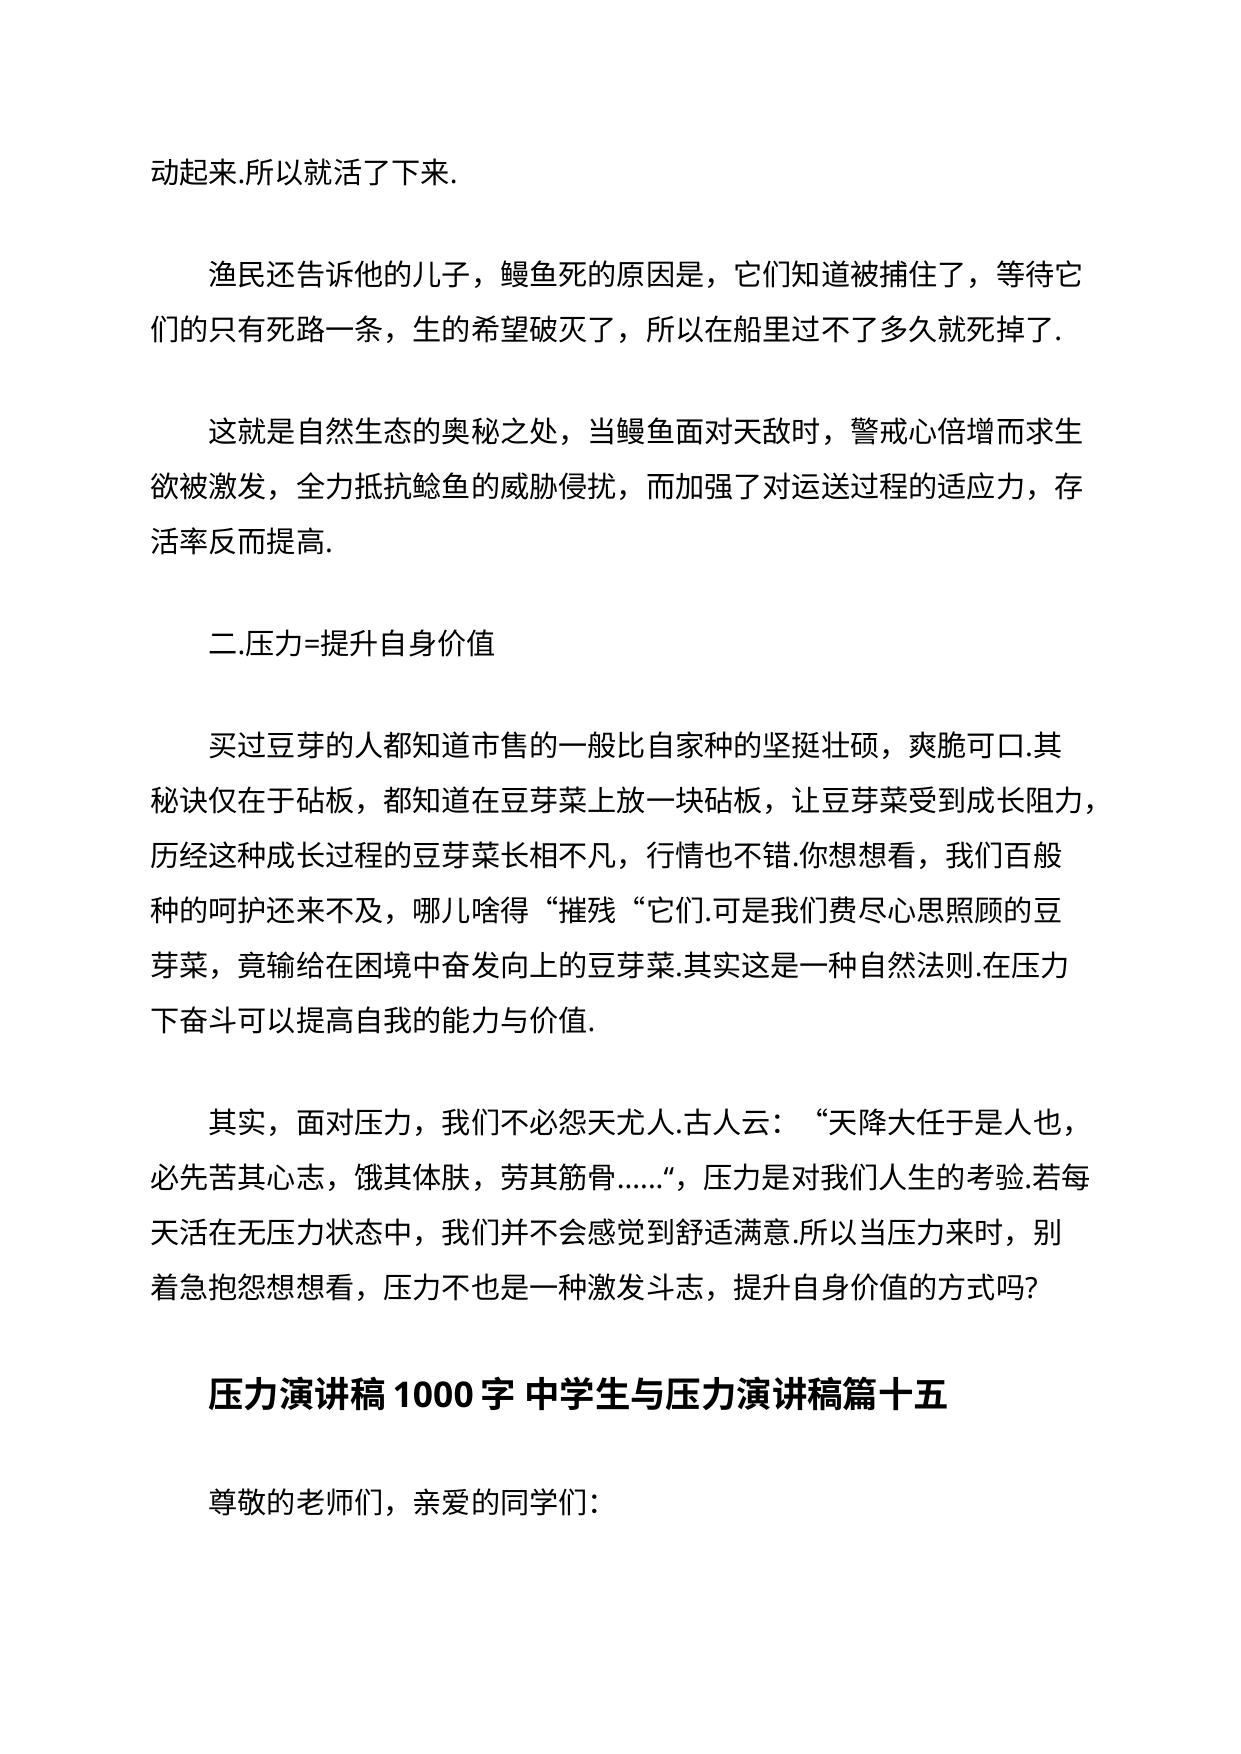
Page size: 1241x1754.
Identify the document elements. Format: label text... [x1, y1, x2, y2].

text 渔民还告诉他的儿子，鳗鱼死的原因是，它们知道被捕住了，等待它们的只有死路一条，生的希望破灭了，所以在船里过不了多久就死掉了. [150, 252, 1090, 349]
text 买过豆芽的人都知道市售的一般比自家种的坚挺壮硕，爽脆可口.其秘诀仅在于砧板，都知道在豆芽菜上放一块砧板，让豆芽菜受到成长阻力，历经这种成长过程的豆芽菜长相不凡，行情也不错.你想想看，我们百般种的呵护还来不及，哪儿啥得“摧残“它们.可是我们费尽心思照顾的豆芽菜，竟输给在困境中奋发向上的豆芽菜.其实这是一种自然法则.在压力下奋斗可以提高自我的能力与价值. [150, 723, 1090, 1040]
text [150, 150, 1090, 192]
text 二.压力=提升自身价值 [150, 621, 1090, 663]
text 其实，面对压力，我们不必怨天尤人.古人云：“天降大任于是人也，必先苦其心志，饿其体肤，劳其筋骨......“，压力是对我们人生的考验.若每天活在无压力状态中，我们并不会感觉到舒适满意.所以当压力来时，别着急抱怨想想看，压力不也是一种激发斗志，提升自身价值的方式吗? [150, 1099, 1090, 1307]
text 压力演讲稿1000字 中学生与压力演讲稿篇十五 [150, 1366, 1090, 1418]
text 尊敬的老师们，亲爱的同学们： [150, 1480, 1090, 1522]
text 这就是自然生态的奥秘之处，当鳗鱼面对天敌时，警戒心倍增而求生欲被激发，全力抵抗鲶鱼的威胁侵扰，而加强了对运送过程的适应力，存活率反而提高. [150, 409, 1090, 561]
